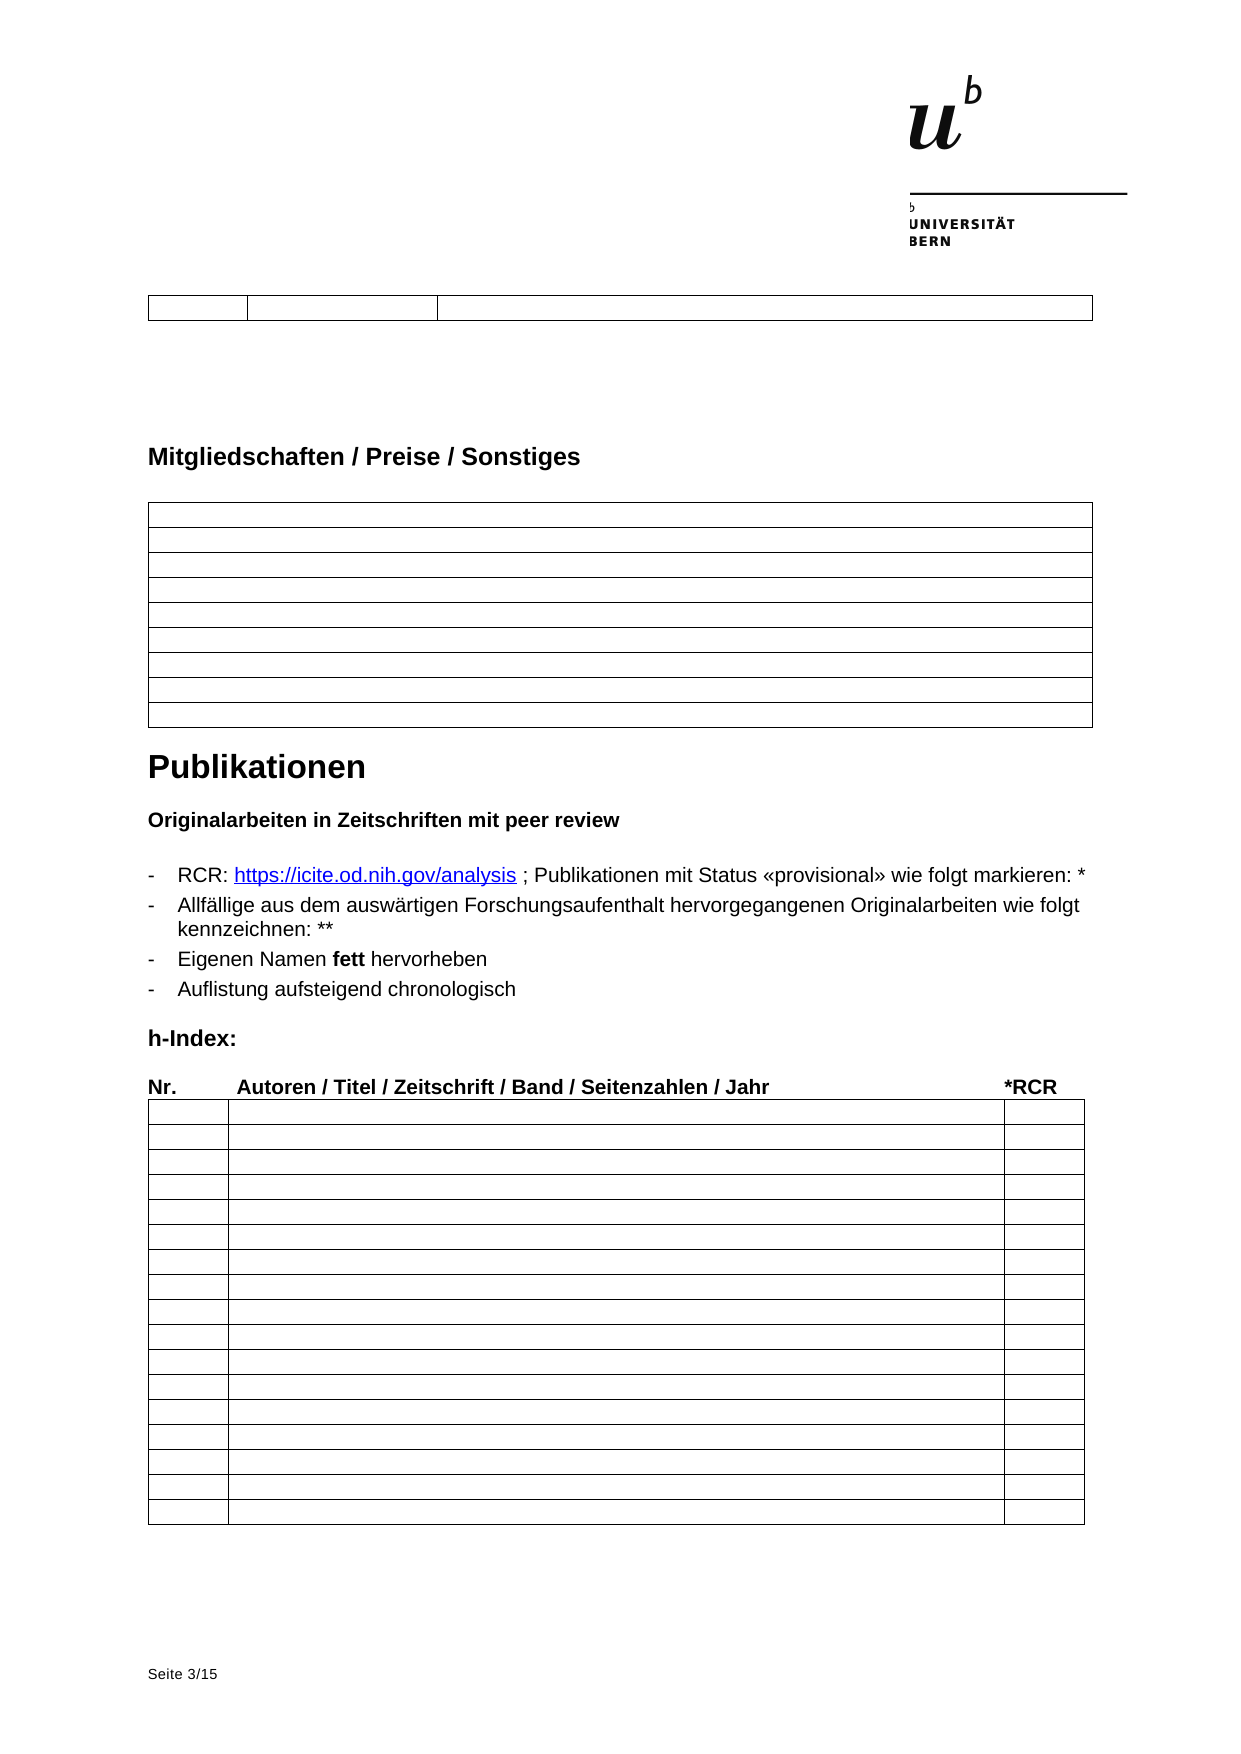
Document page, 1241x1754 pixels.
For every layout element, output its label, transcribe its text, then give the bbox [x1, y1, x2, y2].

table_cell [229, 1475, 1004, 1499]
table_cell [1005, 1225, 1084, 1249]
table_cell [149, 553, 1092, 577]
table_cell [229, 1300, 1004, 1324]
table_cell [438, 296, 1092, 320]
table_cell [1005, 1250, 1084, 1274]
table_cell [229, 1175, 1004, 1199]
table_cell [149, 1500, 228, 1524]
table_cell [149, 296, 247, 320]
table_cell [1005, 1375, 1084, 1399]
table_cell [149, 1125, 228, 1149]
table_cell [149, 1450, 228, 1474]
table_cell [1005, 1500, 1084, 1524]
table_cell [229, 1325, 1004, 1349]
table_cell [1005, 1425, 1084, 1449]
title Publikationen [148, 756, 1093, 784]
table_cell [229, 1125, 1004, 1149]
table_cell [149, 1300, 228, 1324]
table_cell [149, 1400, 228, 1424]
table_cell [229, 1425, 1004, 1449]
table_header [149, 503, 1092, 527]
table_cell [229, 1450, 1004, 1474]
table_cell [149, 1425, 228, 1449]
table_cell [1005, 1325, 1084, 1349]
table_cell [149, 1475, 228, 1499]
table_cell [149, 628, 1092, 652]
table_cell [149, 1250, 228, 1274]
list Allfällige aus dem auswärtigen Forschungsaufenthalt hervorgegangenen Originalarbeiten wie folgt kennzeichnen: ** [148, 893, 1093, 941]
subtitle Mitgliedschaften / Preise / Sonstiges [148, 442, 1093, 471]
list Auflistung aufsteigend chronologisch [148, 977, 1093, 1001]
table_header [1005, 1100, 1084, 1124]
table_cell [248, 296, 437, 320]
table_cell [149, 1375, 228, 1399]
table_cell [229, 1250, 1004, 1274]
table_header [149, 1100, 228, 1124]
table_cell [149, 1150, 228, 1174]
table_cell [149, 1325, 228, 1349]
table_cell [229, 1500, 1004, 1524]
table_cell [149, 578, 1092, 602]
table_cell [149, 1275, 228, 1299]
text Originalarbeiten in Zeitschriften mit peer review [148, 808, 1093, 832]
list RCR: https://icite.od.nih.gov/analysis ; Publikationen mit Status «provisional» wie folgt markieren: * [148, 862, 1093, 886]
table_cell [1005, 1150, 1084, 1174]
table_cell [149, 653, 1092, 677]
table_cell [149, 528, 1092, 552]
table_cell [149, 1175, 228, 1199]
table_cell [149, 1225, 228, 1249]
table_cell [149, 1200, 228, 1224]
table_cell [1005, 1450, 1084, 1474]
table_cell [1005, 1125, 1084, 1149]
table_cell [229, 1150, 1004, 1174]
table_cell [1005, 1300, 1084, 1324]
table_cell [149, 678, 1092, 702]
text h-Index: [148, 1025, 1093, 1051]
table_cell [1005, 1400, 1084, 1424]
table_cell [229, 1275, 1004, 1299]
table_cell [229, 1400, 1004, 1424]
table_cell [229, 1225, 1004, 1249]
table_cell [1005, 1350, 1084, 1374]
table_cell [1005, 1475, 1084, 1499]
table_cell [149, 1350, 228, 1374]
table_header [229, 1100, 1004, 1124]
table_cell [149, 603, 1092, 627]
picture [908, 75, 1127, 244]
table_cell [149, 703, 1092, 727]
table_cell [229, 1200, 1004, 1224]
table_cell [229, 1375, 1004, 1399]
table_cell [1005, 1275, 1084, 1299]
table_cell [1005, 1200, 1084, 1224]
table_cell [229, 1350, 1004, 1374]
table_cell [1005, 1175, 1084, 1199]
list Eigenen Namen fett hervorheben [148, 947, 1093, 971]
text Nr. Autoren / Titel / Zeitschrift / Band / Seitenzahlen / Jahr *RCR [148, 1075, 1093, 1099]
